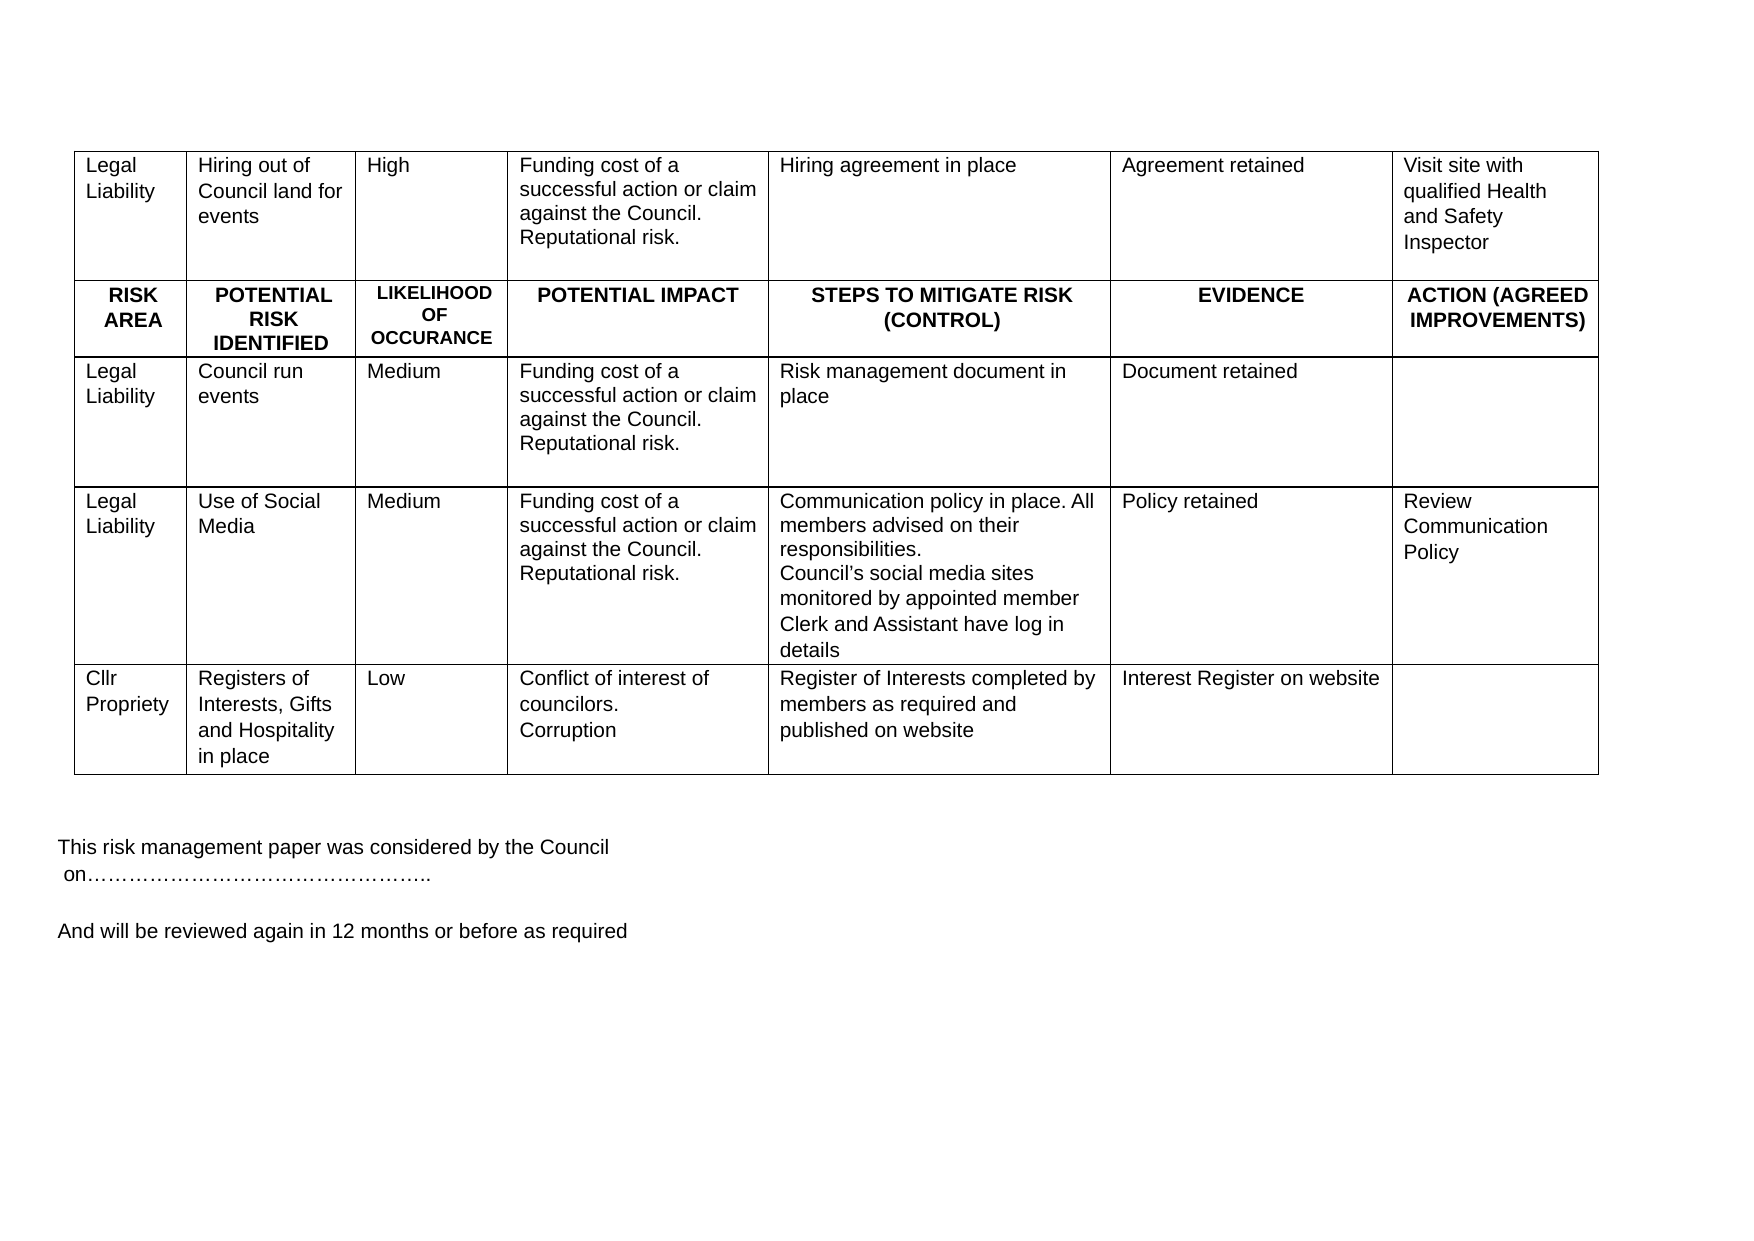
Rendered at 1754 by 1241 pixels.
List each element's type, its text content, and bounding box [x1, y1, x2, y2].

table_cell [508, 152, 768, 280]
table_cell STEPS TO MITIGATE RISK (CONTROL) [769, 281, 1110, 356]
text And will be reviewed again in 12 months or before as required [57, 919, 629, 943]
table_cell Use of Social Media [187, 488, 355, 664]
table_cell RISK AREA [75, 281, 186, 356]
table_cell Visit site with qualified Health and Safety Inspector [1393, 152, 1598, 280]
table_cell Agreement retained [1111, 152, 1392, 280]
table_cell Register of Interests completed by members as required and published on website [769, 665, 1110, 774]
table_cell Medium [356, 488, 507, 664]
table_cell Cllr Propriety [75, 665, 186, 774]
table_cell Hiring out of Council land for events [187, 152, 355, 280]
table_cell Low [356, 665, 507, 774]
table_cell [1393, 665, 1598, 774]
table_cell Registers of Interests, Gifts and Hospitality in place [187, 665, 355, 774]
table_cell ACTION (AGREED IMPROVEMENTS) [1393, 281, 1598, 356]
table_cell Funding cost of a successful action or claim against the Council. Reputational risk. [508, 358, 768, 486]
table_cell Communication policy in place. All members advised on their responsibilities. Council’s social media sites monitored by appointed member Clerk and Assistant have log in details [769, 488, 1110, 664]
table_cell High [356, 152, 507, 280]
table_cell Funding cost of a successful action or claim against the Council. Reputational risk. [508, 488, 768, 664]
table_cell Review Communication Policy [1393, 488, 1598, 664]
table_cell Document retained [1111, 358, 1392, 486]
table_cell Risk management document in place [769, 358, 1110, 486]
table_cell [1393, 358, 1598, 486]
table_cell Legal Liability [75, 358, 186, 486]
table_cell EVIDENCE [1111, 281, 1392, 356]
table_cell POTENTIAL IMPACT [508, 281, 768, 356]
table_cell Legal Liability [75, 488, 186, 664]
table_cell Legal Liability [75, 152, 186, 280]
table_cell LIKELIHOOD OF OCCURANCE [356, 281, 507, 356]
table_cell Conflict of interest of councilors. Corruption [508, 665, 768, 774]
table_cell POTENTIAL RISK IDENTIFIED [187, 281, 355, 356]
text This risk management paper was considered by the Council [57, 835, 629, 859]
text on………………………………………….. [57, 862, 432, 886]
table_cell Council run events [187, 358, 355, 486]
table_cell Hiring agreement in place [769, 152, 1110, 280]
table_cell Policy retained [1111, 488, 1392, 664]
table_cell Interest Register on website [1111, 665, 1392, 774]
table_cell Medium [356, 358, 507, 486]
